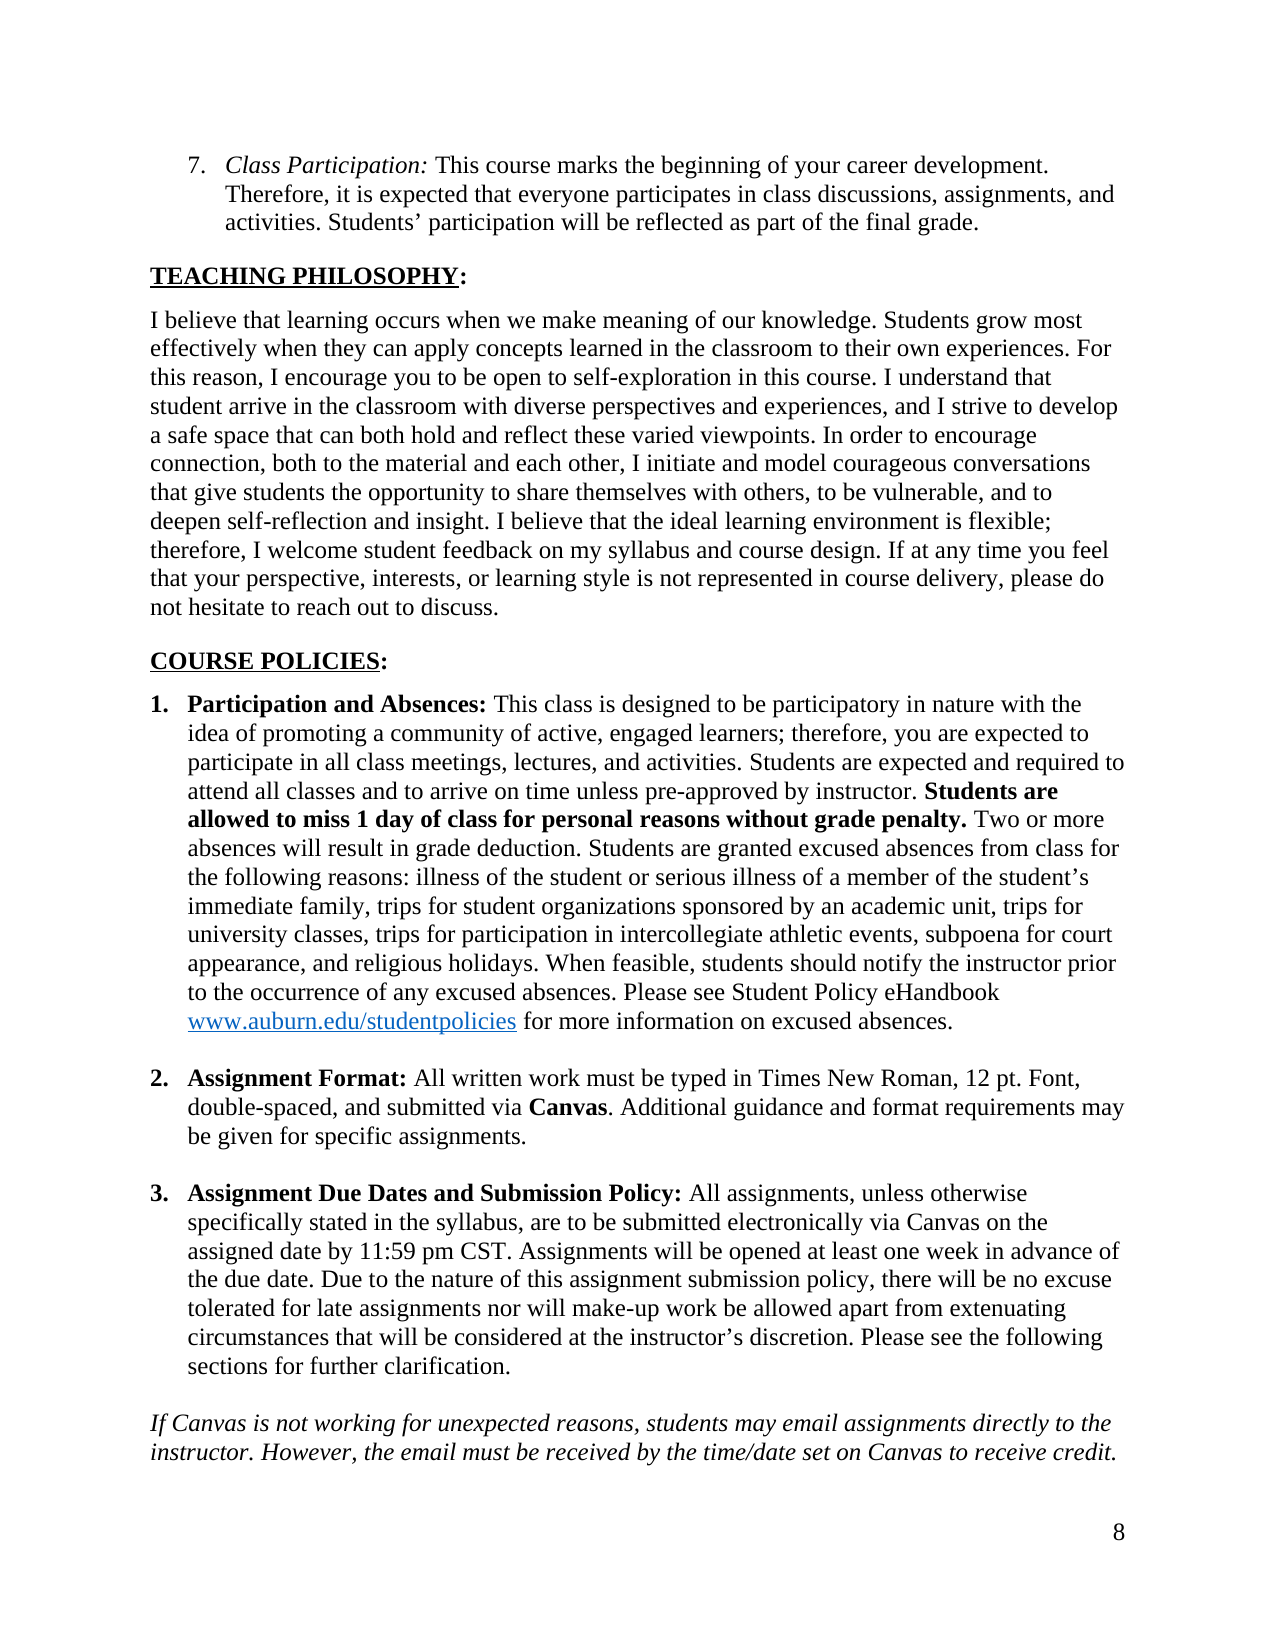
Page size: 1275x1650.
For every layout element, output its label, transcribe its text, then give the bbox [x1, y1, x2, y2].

text 2. Assignment Format: All written work must be typed in Times New Roman, 12 pt. Font, double-spaced, and submitted via Canvas. Additional guidance and format requirements may be given for specific assignments. [150, 1063, 1125, 1149]
text I believe that learning occurs when we make meaning of our knowledge. Students grow most effectively when they can apply concepts learned in the classroom to their own experiences. For this reason, I encourage you to be open to self-exploration in this course. I understand that student arrive in the classroom with diverse perspectives and experiences, and I strive to develop a safe space that can both hold and reflect these varied viewpoints. In order to encourage connection, both to the material and each other, I initiate and model courageous conversations that give students the opportunity to share themselves with others, to be vulnerable, and to deepen self-reflection and insight. I believe that the ideal learning environment is flexible; therefore, I welcome student feedback on my syllabus and course design. If at any time you feel that your perspective, interests, or learning style is not represented in course delivery, please do not hesitate to reach out to discuss. [150, 305, 1125, 621]
text 1. Participation and Absences: This class is designed to be participatory in nature with the idea of promoting a community of active, engaged learners; therefore, you are expected to participate in all class meetings, lectures, and activities. Students are expected and required to attend all classes and to arrive on time unless pre-approved by instructor. Students are allowed to miss 1 day of class for personal reasons without grade penalty. Two or more absences will result in grade deduction. Students are granted excused absences from class for the following reasons: illness of the student or serious illness of a member of the student’s immediate family, trips for student organizations sponsored by an academic unit, trips for university classes, trips for participation in intercollegiate athletic events, subpoena for court appearance, and religious holidays. When feasible, students should notify the instructor prior to the occurrence of any excused absences. Please see Student Policy eHandbook www.auburn.edu/studentpolicies for more information on excused absences. [150, 689, 1125, 1034]
text 3. Assignment Due Dates and Submission Policy: All assignments, unless otherwise specifically stated in the syllabus, are to be submitted electronically via Canvas on the assigned date by 11:59 pm CST. Assignments will be opened at least one week in advance of the due date. Due to the nature of this assignment submission policy, there will be no excuse tolerated for late assignments nor will make-up work be allowed apart from extenuating circumstances that will be considered at the instructor’s discretion. Please see the following sections for further clarification. [150, 1178, 1125, 1379]
subtitle COURSE POLICIES: [150, 646, 1125, 675]
subtitle TEACHING PHILOSOPHY: [150, 261, 1125, 290]
list Class Participation: This course marks the beginning of your career development. Therefore, it is expected that everyone participates in class discussions, assignments, and activities. Students’ participation will be reflected as part of the final grade. [187, 150, 1125, 236]
text If Canvas is not working for unexpected reasons, students may email assignments directly to the instructor. However, the email must be received by the time/date set on Canvas to receive credit. [150, 1408, 1125, 1466]
